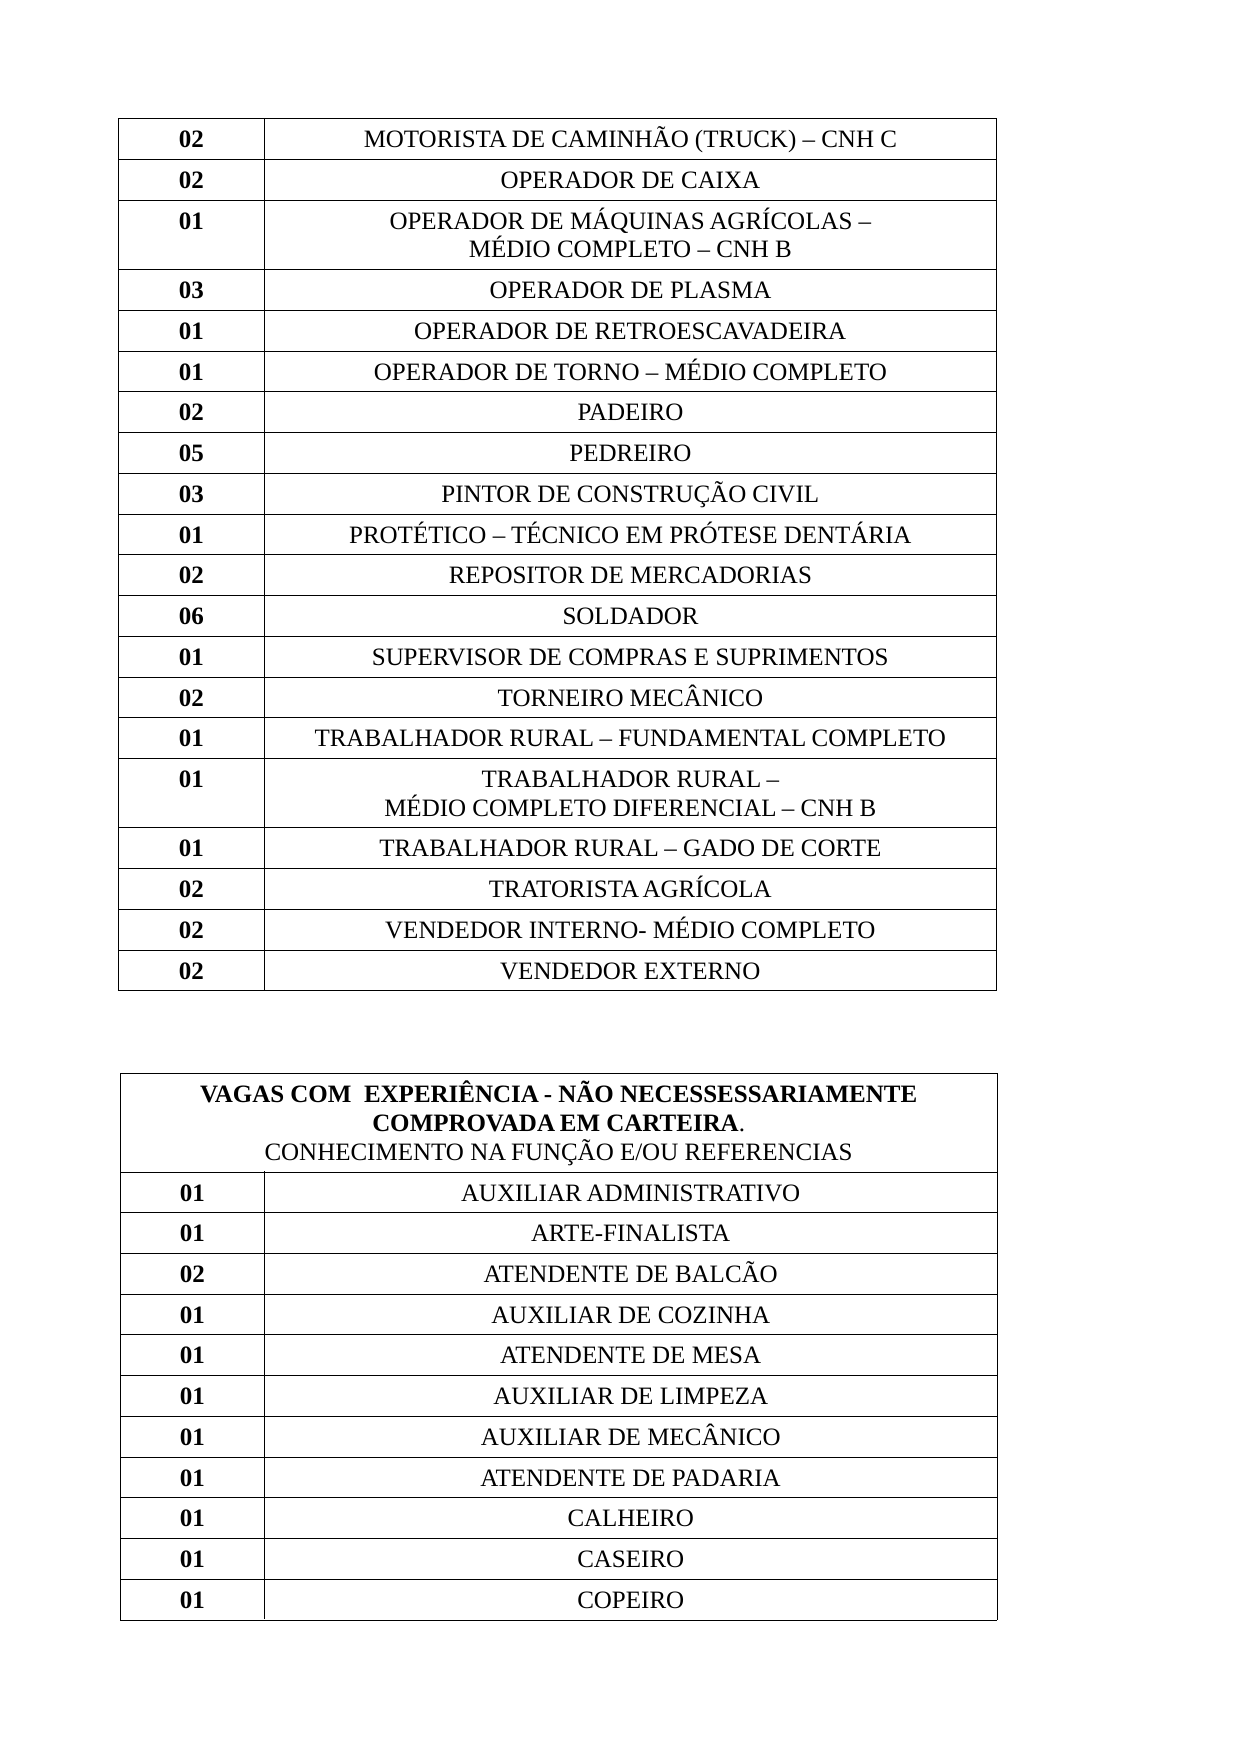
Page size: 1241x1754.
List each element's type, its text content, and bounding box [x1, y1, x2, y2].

table_cell 02 [119, 910, 264, 949]
table_cell 03 [119, 270, 264, 310]
table_cell 01 [119, 352, 264, 391]
table_cell OPERADOR DE PLASMA [265, 270, 996, 310]
table_cell AUXILIAR DE MECÂNICO [265, 1417, 997, 1457]
table_cell 03 [119, 474, 264, 513]
table_cell 02 [119, 678, 264, 717]
table_cell PINTOR DE CONSTRUÇÃO CIVIL [265, 474, 996, 513]
table_header VAGAS COM EXPERIÊNCIA - NÃO NECESSESSARIAMENTE COMPROVADA EM CARTEIRA. CONHECIMENTO NA FUNÇÃO E/OU REFERENCIAS [121, 1074, 997, 1171]
table_cell TRABALHADOR RURAL – GADO DE CORTE [265, 828, 996, 868]
table_cell ATENDENTE DE BALCÃO [265, 1254, 997, 1294]
table_header 01 [121, 1173, 264, 1212]
table_cell TRATORISTA AGRÍCOLA [265, 869, 996, 909]
table_cell SUPERVISOR DE COMPRAS E SUPRIMENTOS [265, 637, 996, 676]
table_cell 01 [121, 1458, 264, 1497]
table_cell VENDEDOR EXTERNO [265, 951, 996, 990]
table_cell 01 [119, 637, 264, 676]
table_cell TRABALHADOR RURAL – FUNDAMENTAL COMPLETO [265, 718, 996, 758]
table_cell 05 [119, 433, 264, 473]
table_cell ATENDENTE DE MESA [265, 1335, 997, 1375]
table_cell CASEIRO [265, 1539, 997, 1579]
table_cell 06 [119, 596, 264, 636]
table_cell PADEIRO [265, 392, 996, 432]
table_header AUXILIAR ADMINISTRATIVO [265, 1173, 997, 1212]
table_cell PEDREIRO [265, 433, 996, 473]
table_cell 01 [121, 1376, 264, 1416]
table_cell SOLDADOR [265, 596, 996, 636]
table_cell 02 [119, 869, 264, 909]
table_cell OPERADOR DE TORNO – MÉDIO COMPLETO [265, 352, 996, 391]
table_cell AUXILIAR DE COZINHA [265, 1295, 997, 1334]
table_cell 02 [119, 555, 264, 595]
table_cell TORNEIRO MECÂNICO [265, 678, 996, 717]
table_cell 01 [119, 515, 264, 554]
table_cell ATENDENTE DE PADARIA [265, 1458, 997, 1497]
table_cell OPERADOR DE RETROESCAVADEIRA [265, 311, 996, 351]
table_cell 02 [119, 951, 264, 990]
table_cell 02 [119, 392, 264, 432]
table_cell AUXILIAR DE LIMPEZA [265, 1376, 997, 1416]
table_cell MOTORISTA DE CAMINHÃO (TRUCK) – CNH C [265, 119, 996, 159]
table_cell 02 [119, 160, 264, 199]
table_cell 01 [121, 1417, 264, 1457]
table_cell 01 [121, 1498, 264, 1538]
table_cell 01 [119, 718, 264, 758]
table_cell 01 [121, 1335, 264, 1375]
table_cell VENDEDOR INTERNO- MÉDIO COMPLETO [265, 910, 996, 949]
table_cell OPERADOR DE CAIXA [265, 160, 996, 199]
table_cell 01 [121, 1295, 264, 1334]
table_cell 01 [119, 828, 264, 868]
table_cell OPERADOR DE MÁQUINAS AGRÍCOLAS – MÉDIO COMPLETO – CNH B [265, 201, 996, 269]
table_cell 01 [121, 1580, 264, 1619]
table_cell 02 [121, 1254, 264, 1294]
table_cell 01 [121, 1539, 264, 1579]
table_cell 01 [119, 759, 264, 827]
table_cell 01 [121, 1213, 264, 1253]
table_cell PROTÉTICO – TÉCNICO EM PRÓTESE DENTÁRIA [265, 515, 996, 554]
table_cell 01 [119, 201, 264, 269]
table_cell 01 [119, 311, 264, 351]
table_cell ARTE-FINALISTA [265, 1213, 997, 1253]
table_cell CALHEIRO [265, 1498, 997, 1538]
table_cell TRABALHADOR RURAL – MÉDIO COMPLETO DIFERENCIAL – CNH B [265, 759, 996, 827]
table_cell COPEIRO [265, 1580, 997, 1619]
table_cell REPOSITOR DE MERCADORIAS [265, 555, 996, 595]
table_cell 02 [119, 119, 264, 159]
